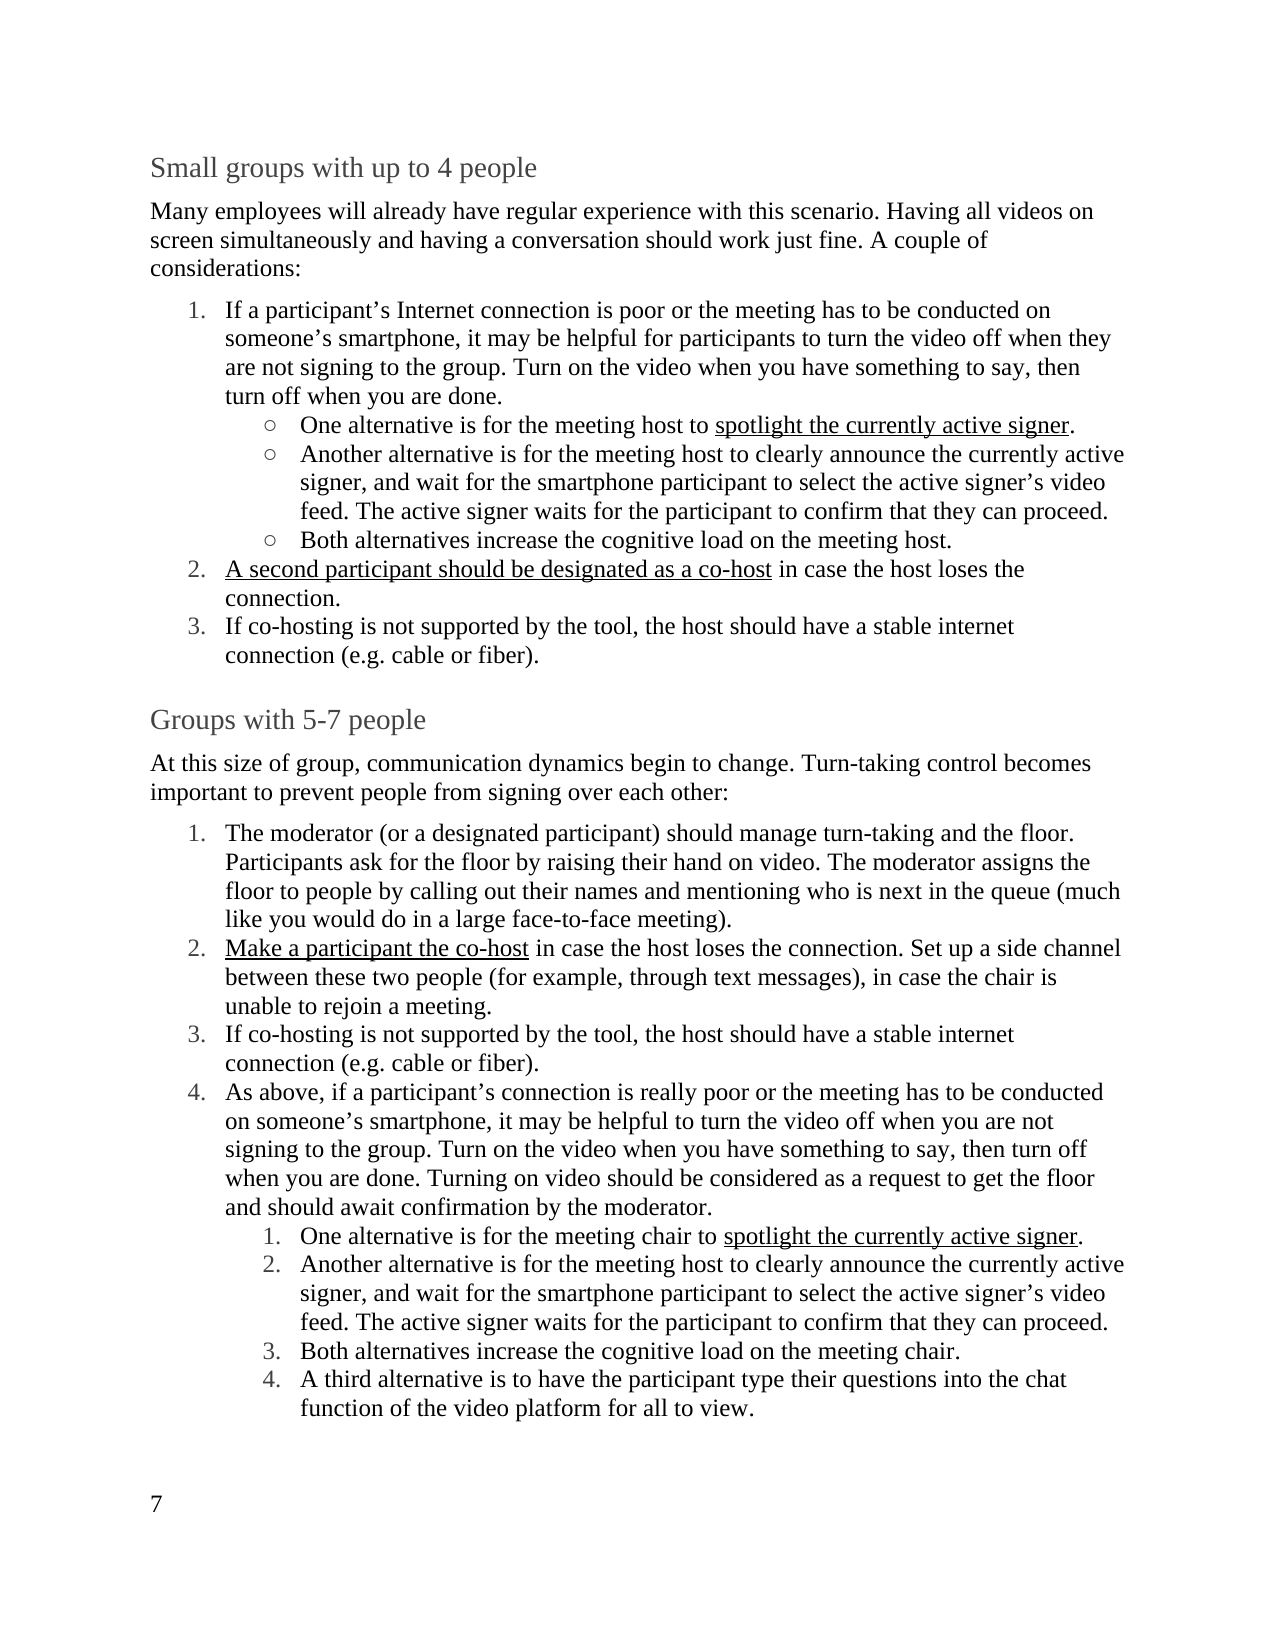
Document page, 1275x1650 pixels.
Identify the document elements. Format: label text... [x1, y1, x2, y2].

list If co-hosting is not supported by the tool, the host should have a stable internet connection (e.g. cable or fiber). [187, 611, 1125, 669]
list A second participant should be designated as a co-host in case the host loses the connection. [187, 554, 1125, 611]
text At this size of group, communication dynamics begin to change. Turn-taking control becomes important to prevent people from signing over each other: [150, 748, 1125, 806]
text Many employees will already have regular experience with this scenario. Having all videos on screen simultaneously and having a conversation should work just fine. A couple of considerations: [150, 196, 1125, 282]
list One alternative is for the meeting host to spotlight the currently active signer. [262, 410, 1125, 439]
list The moderator (or a designated participant) should manage turn-taking and the floor. Participants ask for the floor by raising their hand on video. The moderator assigns the floor to people by calling out their names and mentioning who is next in the queue (much like you would do in a large face-to-face meeting). [187, 818, 1125, 933]
list Both alternatives increase the cognitive load on the meeting host. [262, 525, 1125, 554]
list Make a participant the co-host in case the host loses the connection. Set up a side channel between these two people (for example, through text messages), in case the chair is unable to rejoin a meeting. [187, 933, 1125, 1019]
list Both alternatives increase the cognitive load on the meeting chair. [262, 1336, 1125, 1364]
list Another alternative is for the meeting host to clearly announce the currently active signer, and wait for the smartphone participant to select the active signer’s video feed. The active signer waits for the participant to confirm that they can proceed. [262, 1249, 1125, 1336]
list Another alternative is for the meeting host to clearly announce the currently active signer, and wait for the smartphone participant to select the active signer’s video feed. The active signer waits for the participant to confirm that they can proceed. [262, 439, 1125, 525]
list A third alternative is to have the participant type their questions into the chat function of the video platform for all to view. [262, 1364, 1125, 1422]
list One alternative is for the meeting chair to spotlight the currently active signer. [262, 1221, 1125, 1249]
list If a participant’s Internet connection is poor or the meeting has to be conducted on someone’s smartphone, it may be helpful for participants to turn the video off when they are not signing to the group. Turn on the video when you have something to say, then turn off when you are done. [187, 295, 1125, 410]
subtitle Small groups with up to 4 people [150, 150, 1125, 183]
list If co-hosting is not supported by the tool, the host should have a stable internet connection (e.g. cable or fiber). [187, 1019, 1125, 1077]
subtitle Groups with 5-7 people [150, 702, 1125, 736]
list As above, if a participant’s connection is really poor or the meeting has to be conducted on someone’s smartphone, it may be helpful to turn the video off when you are not signing to the group. Turn on the video when you have something to say, then turn off when you are done. Turning on video should be considered as a request to get the floor and should await confirmation by the moderator. [187, 1077, 1125, 1221]
